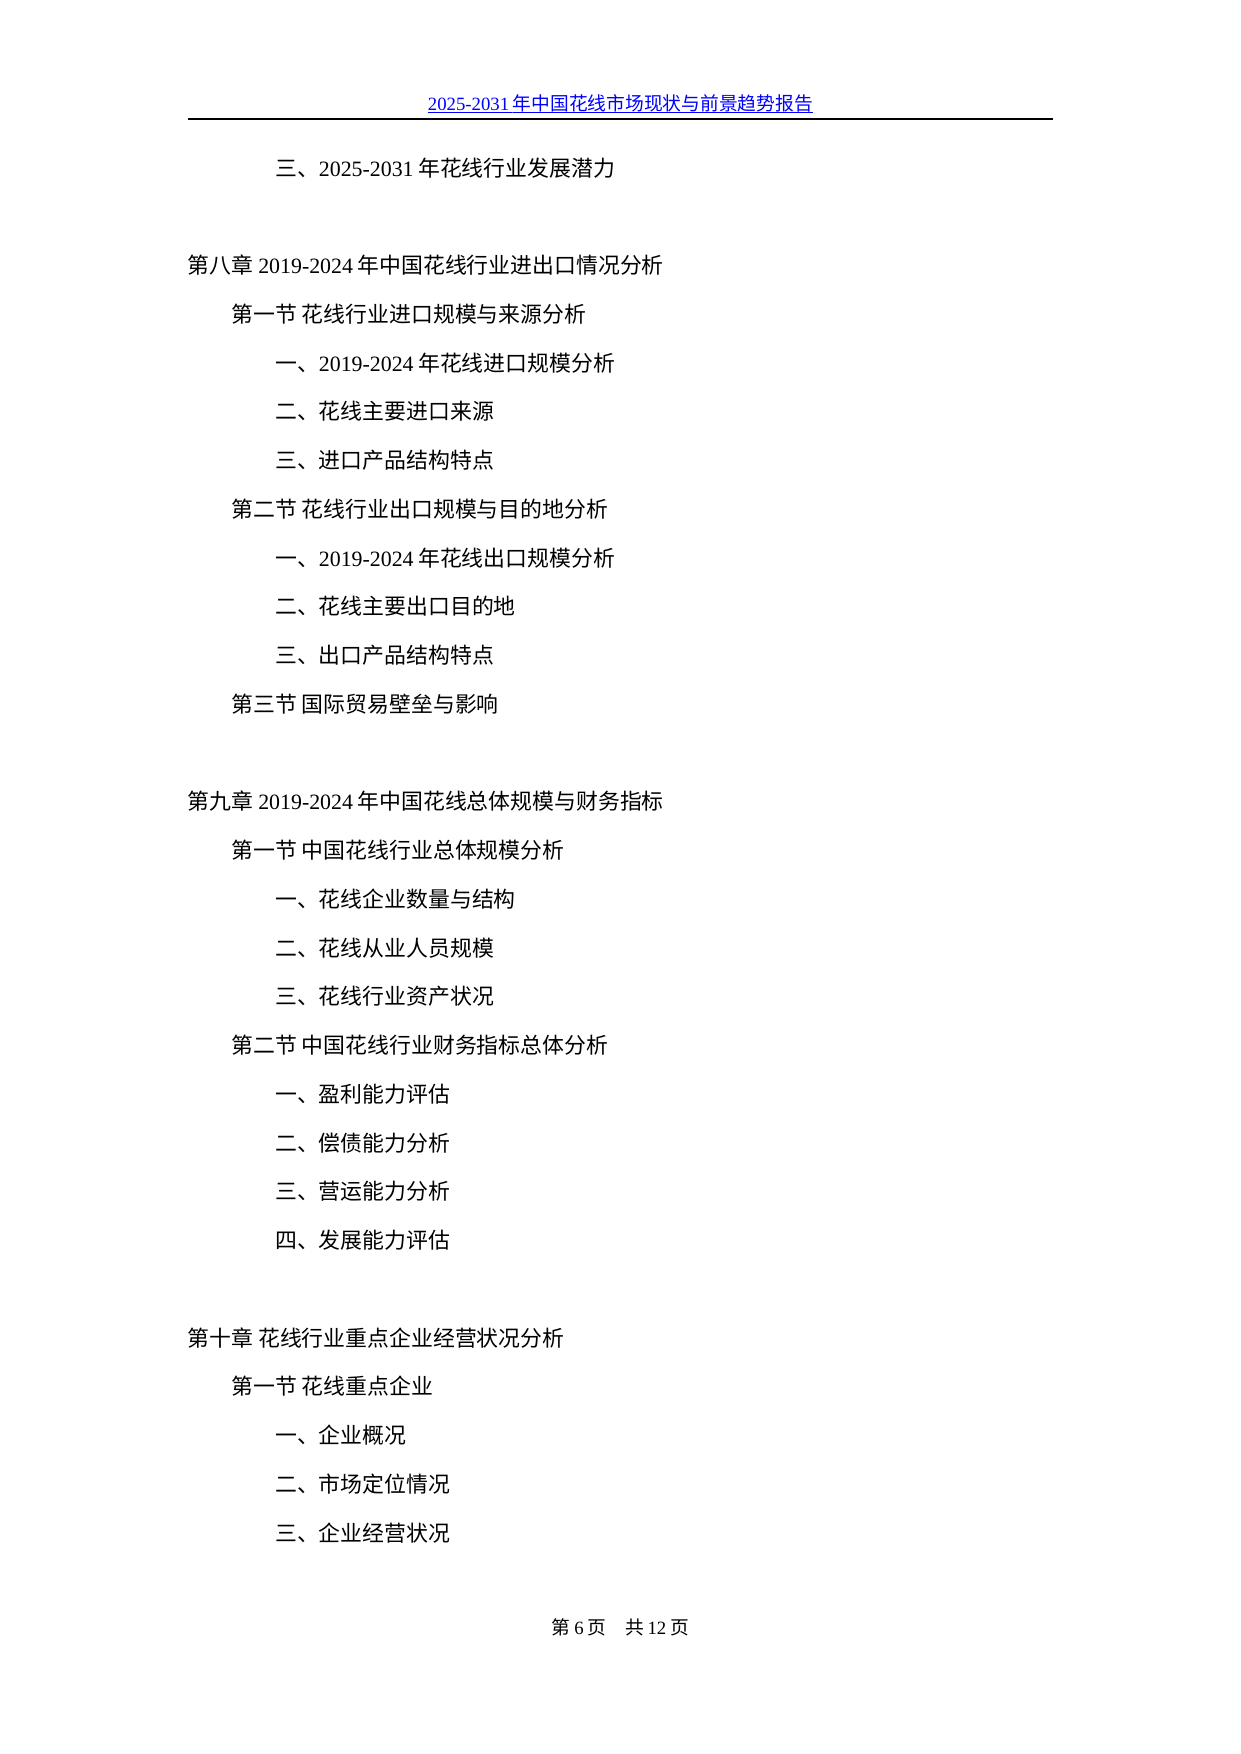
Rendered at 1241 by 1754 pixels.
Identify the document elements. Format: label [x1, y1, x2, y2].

text [187, 150, 1053, 1548]
